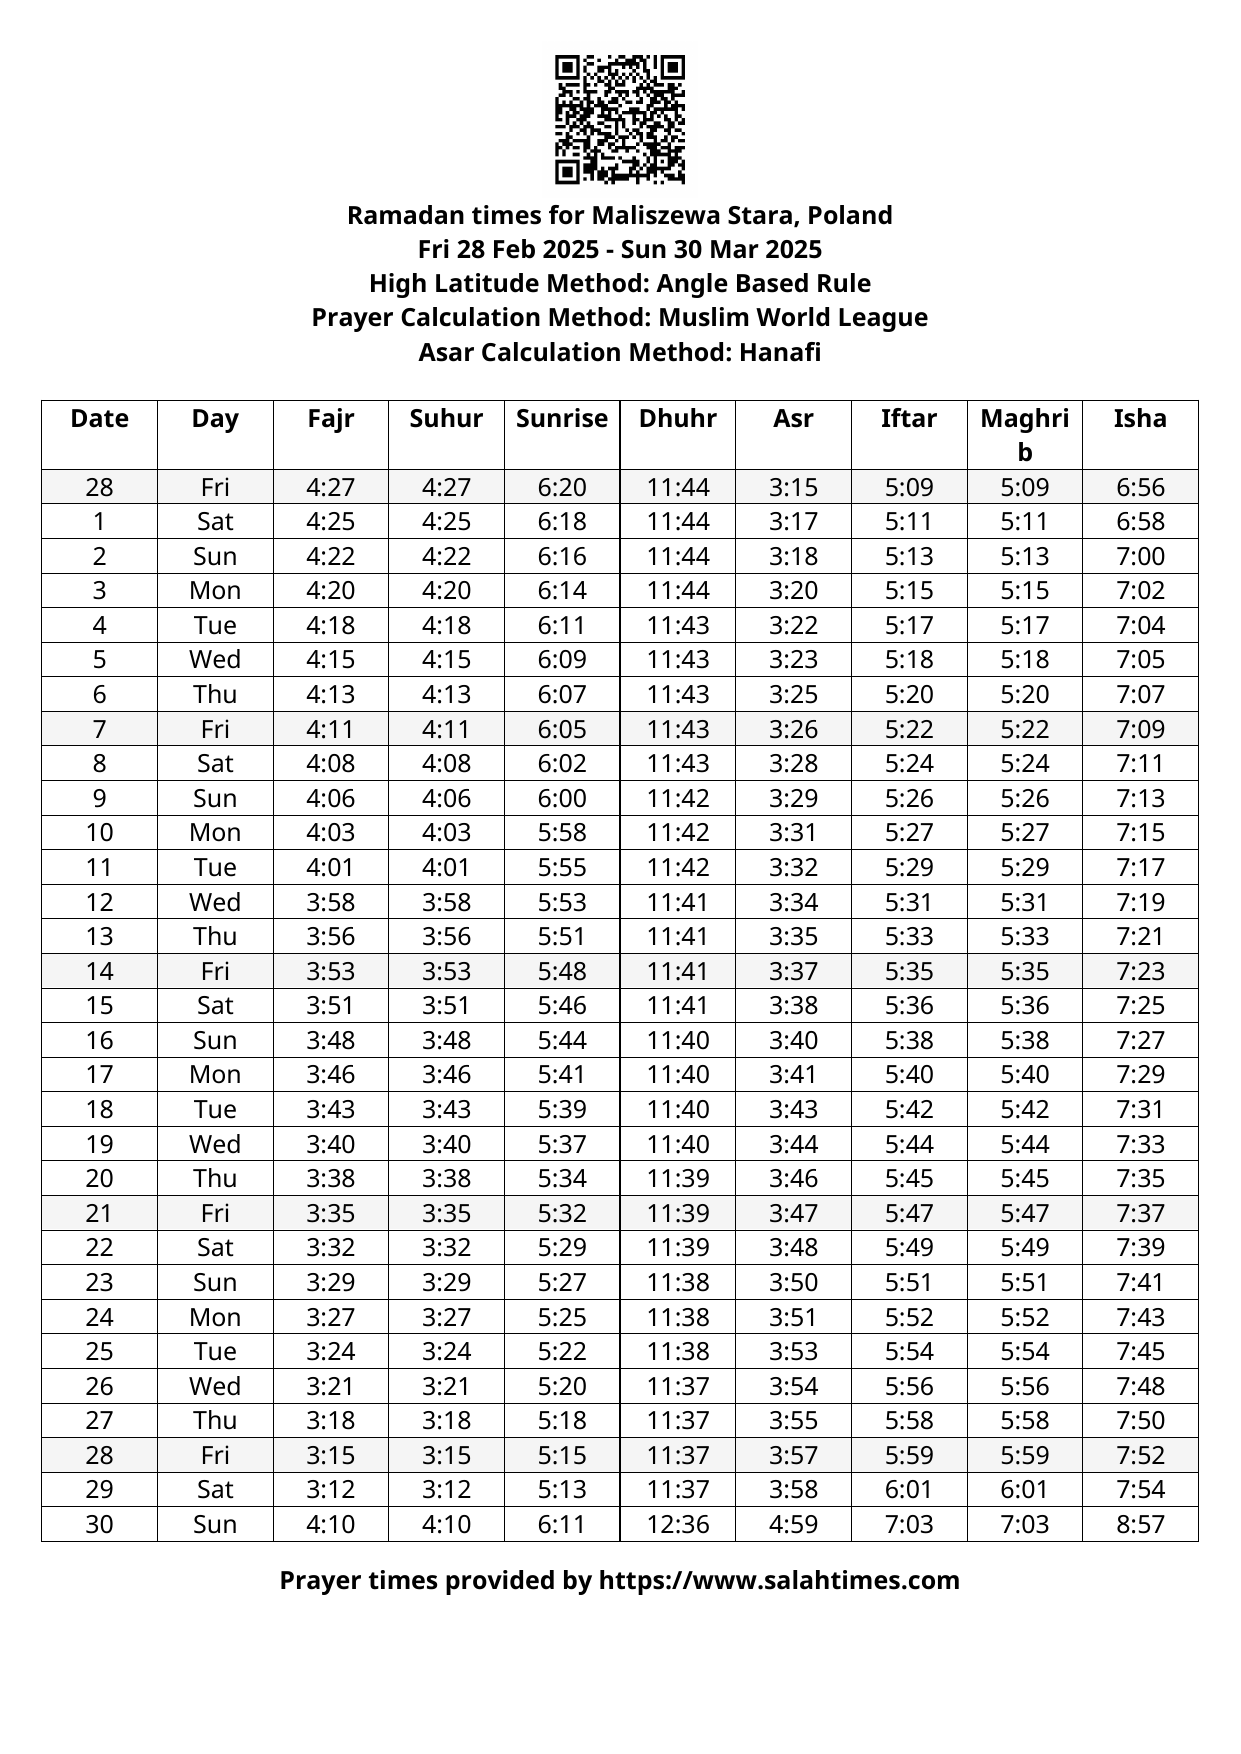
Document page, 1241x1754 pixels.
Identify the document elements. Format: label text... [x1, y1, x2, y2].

table_cell 4:27 [274, 470, 388, 503]
table_cell 3:47 [736, 1196, 851, 1229]
table_cell 4:08 [274, 746, 388, 780]
table_cell Thu [158, 1161, 273, 1195]
table_cell 5:45 [852, 1161, 967, 1195]
table_cell 22 [42, 1231, 157, 1264]
table_cell 7:19 [1083, 885, 1198, 918]
table_cell 3:24 [274, 1334, 388, 1368]
table_cell 5:13 [505, 1473, 619, 1506]
table_cell 5:20 [852, 677, 967, 711]
table_cell 4:03 [389, 816, 504, 849]
table_cell 4:01 [389, 850, 504, 884]
table_cell 5:17 [968, 608, 1082, 642]
table_cell 5:18 [505, 1404, 619, 1437]
table_cell 3 [42, 574, 157, 607]
table_cell 3:46 [389, 1058, 504, 1091]
table_cell 28 [42, 470, 157, 503]
table_cell 4:01 [274, 850, 388, 884]
text Prayer Calculation Method: Muslim World League [42, 300, 1198, 334]
table_cell 11:43 [621, 608, 735, 642]
table_cell Mon [158, 574, 273, 607]
text Fri 28 Feb 2025 - Sun 30 Mar 2025 [42, 232, 1198, 266]
table_cell 4:25 [274, 504, 388, 538]
table_cell 5:24 [852, 746, 967, 780]
table_cell Wed [158, 1127, 273, 1160]
table_cell Sat [158, 989, 273, 1022]
table_cell 3:23 [736, 643, 851, 676]
table_cell 5:35 [968, 954, 1082, 987]
table_cell 3:51 [274, 989, 388, 1022]
table_cell 16 [42, 1023, 157, 1057]
table_cell Wed [158, 885, 273, 918]
table_cell 7:04 [1083, 608, 1198, 642]
table_cell 3:43 [736, 1092, 851, 1126]
table_cell 7:25 [1083, 989, 1198, 1022]
table_cell 5:27 [968, 816, 1082, 849]
table_cell 6:14 [505, 574, 619, 607]
table_cell 5:36 [852, 989, 967, 1022]
table_cell Tue [158, 608, 273, 642]
table_cell 3:43 [389, 1092, 504, 1126]
table_cell 11:43 [621, 712, 735, 745]
table_cell 5:58 [505, 816, 619, 849]
table_cell 19 [42, 1127, 157, 1160]
table_cell 5:29 [852, 850, 967, 884]
table_cell Sat [158, 746, 273, 780]
table_cell 5:31 [852, 885, 967, 918]
table_cell 5:51 [852, 1265, 967, 1299]
table_cell 3:25 [736, 677, 851, 711]
table_cell 3:48 [736, 1231, 851, 1264]
table_cell 5:13 [852, 539, 967, 572]
table_cell 6:11 [505, 608, 619, 642]
table_cell 7:50 [1083, 1404, 1198, 1437]
table_cell 6:01 [852, 1473, 967, 1506]
table_cell 8 [42, 746, 157, 780]
table_cell Fri [158, 1196, 273, 1229]
table_cell 5:42 [852, 1092, 967, 1126]
table_cell 5:36 [968, 989, 1082, 1022]
table_cell 5:40 [968, 1058, 1082, 1091]
table_cell 5:56 [852, 1369, 967, 1402]
table_cell 4:18 [389, 608, 504, 642]
table_cell 5:32 [505, 1196, 619, 1229]
table_cell Wed [158, 1369, 273, 1402]
table_cell Mon [158, 1058, 273, 1091]
table_cell 7:15 [1083, 816, 1198, 849]
table_cell 3:41 [736, 1058, 851, 1091]
table_cell 5:51 [968, 1265, 1082, 1299]
table_cell 11:41 [621, 989, 735, 1022]
table_cell 11:40 [621, 1092, 735, 1126]
table_cell 5:52 [968, 1300, 1082, 1333]
table_cell 11:41 [621, 954, 735, 987]
table_cell 5:42 [968, 1092, 1082, 1126]
table_cell 5:31 [968, 885, 1082, 918]
table_cell 7 [42, 712, 157, 745]
table_cell 7:03 [968, 1507, 1082, 1541]
table_cell 11:37 [621, 1369, 735, 1402]
table_cell 3:24 [389, 1334, 504, 1368]
table_cell 5:09 [852, 470, 967, 503]
table_cell 5 [42, 643, 157, 676]
table_cell 3:53 [736, 1334, 851, 1368]
table_cell 5:46 [505, 989, 619, 1022]
table_cell 6:00 [505, 781, 619, 814]
table_cell 3:15 [274, 1438, 388, 1472]
table_cell 3:56 [274, 919, 388, 953]
table_cell 3:35 [274, 1196, 388, 1229]
table_cell 4:25 [389, 504, 504, 538]
table_cell 6:02 [505, 746, 619, 780]
table_cell 11:40 [621, 1058, 735, 1091]
table_cell 11:41 [621, 885, 735, 918]
text Asar Calculation Method: Hanafi [42, 334, 1198, 368]
table_cell 11:43 [621, 643, 735, 676]
table_cell 6:05 [505, 712, 619, 745]
table_cell 5:38 [852, 1023, 967, 1057]
table_cell 11:44 [621, 470, 735, 503]
table_cell 5:15 [968, 574, 1082, 607]
table_cell 5:20 [505, 1369, 619, 1402]
table_cell 3:17 [736, 504, 851, 538]
table_cell 5:56 [968, 1369, 1082, 1402]
table_cell 5:54 [968, 1334, 1082, 1368]
table_cell 3:32 [274, 1231, 388, 1264]
table_cell 11:38 [621, 1265, 735, 1299]
table_cell 5:26 [968, 781, 1082, 814]
table_cell 7:09 [1083, 712, 1198, 745]
table_cell 5:54 [852, 1334, 967, 1368]
table_cell 4:27 [389, 470, 504, 503]
table_cell 7:17 [1083, 850, 1198, 884]
table_cell 5:58 [852, 1404, 967, 1437]
table_cell 11:42 [621, 850, 735, 884]
table_cell 5:17 [852, 608, 967, 642]
table_cell Fri [158, 712, 273, 745]
table_cell Tue [158, 1092, 273, 1126]
text High Latitude Method: Angle Based Rule [42, 266, 1198, 300]
table_cell 5:52 [852, 1300, 967, 1333]
table_cell 3:20 [736, 574, 851, 607]
table_cell 3:51 [389, 989, 504, 1022]
table_cell 3:38 [274, 1161, 388, 1195]
table_cell 7:33 [1083, 1127, 1198, 1160]
table_header Dhuhr [621, 401, 735, 469]
table_cell 3:46 [274, 1058, 388, 1091]
table_cell 4:59 [736, 1507, 851, 1541]
table_cell 4:13 [274, 677, 388, 711]
table_cell 6:07 [505, 677, 619, 711]
table_cell Thu [158, 919, 273, 953]
table_cell 3:34 [736, 885, 851, 918]
table_cell 5:29 [968, 850, 1082, 884]
table_cell 4:11 [389, 712, 504, 745]
table_cell 3:38 [736, 989, 851, 1022]
table_cell 7:03 [852, 1507, 967, 1541]
table_cell 11:43 [621, 677, 735, 711]
table_cell 5:24 [968, 746, 1082, 780]
table_cell 3:50 [736, 1265, 851, 1299]
table_cell 9 [42, 781, 157, 814]
table_cell Thu [158, 677, 273, 711]
table_cell 3:29 [274, 1265, 388, 1299]
table_cell Thu [158, 1404, 273, 1437]
table_cell 11 [42, 850, 157, 884]
table_cell 5:11 [852, 504, 967, 538]
table_cell 5:49 [968, 1231, 1082, 1264]
table_cell 11:44 [621, 539, 735, 572]
table_cell 8:57 [1083, 1507, 1198, 1541]
table_cell 3:40 [274, 1127, 388, 1160]
table_cell 3:29 [736, 781, 851, 814]
table_cell 3:57 [736, 1438, 851, 1472]
table_cell 5:47 [968, 1196, 1082, 1229]
table_cell 26 [42, 1369, 157, 1402]
table_cell 28 [42, 1438, 157, 1472]
table_cell 5:44 [852, 1127, 967, 1160]
table_cell 3:56 [389, 919, 504, 953]
table_cell 3:54 [736, 1369, 851, 1402]
table_header Maghrib [968, 401, 1082, 469]
table_cell 5:37 [505, 1127, 619, 1160]
table_cell 3:55 [736, 1404, 851, 1437]
table_cell 7:37 [1083, 1196, 1198, 1229]
table_cell Sun [158, 1265, 273, 1299]
table_cell 5:11 [968, 504, 1082, 538]
table_cell 21 [42, 1196, 157, 1229]
table_cell 3:27 [389, 1300, 504, 1333]
table_cell Sun [158, 1507, 273, 1541]
table_header Fajr [274, 401, 388, 469]
table_cell 7:52 [1083, 1438, 1198, 1472]
table_cell 11:44 [621, 574, 735, 607]
table_cell 5:26 [852, 781, 967, 814]
table_cell 29 [42, 1473, 157, 1506]
table_cell 5:38 [968, 1023, 1082, 1057]
table_cell 7:54 [1083, 1473, 1198, 1506]
table_cell 7:39 [1083, 1231, 1198, 1264]
table_cell 11:40 [621, 1023, 735, 1057]
table_cell 5:34 [505, 1161, 619, 1195]
table_cell 3:38 [389, 1161, 504, 1195]
table_cell 5:09 [968, 470, 1082, 503]
table_cell 3:15 [389, 1438, 504, 1472]
table_cell 7:45 [1083, 1334, 1198, 1368]
picture [542, 41, 699, 198]
table_cell 27 [42, 1404, 157, 1437]
table_cell 14 [42, 954, 157, 987]
table_header Suhur [389, 401, 504, 469]
table_cell 4:06 [389, 781, 504, 814]
table_cell 5:15 [505, 1438, 619, 1472]
table_cell 11:41 [621, 919, 735, 953]
table_cell 5:15 [852, 574, 967, 607]
table_cell 4:11 [274, 712, 388, 745]
table_cell 3:28 [736, 746, 851, 780]
table_cell 5:48 [505, 954, 619, 987]
table_cell 7:05 [1083, 643, 1198, 676]
table_cell 7:02 [1083, 574, 1198, 607]
table_cell 3:46 [736, 1161, 851, 1195]
table_cell 3:27 [274, 1300, 388, 1333]
table_cell 3:32 [736, 850, 851, 884]
table_cell 1 [42, 504, 157, 538]
table_cell 25 [42, 1334, 157, 1368]
table_cell 12 [42, 885, 157, 918]
table_cell 10 [42, 816, 157, 849]
table_cell 11:38 [621, 1300, 735, 1333]
table_cell 4:03 [274, 816, 388, 849]
table_header Isha [1083, 401, 1198, 469]
table_cell 4:20 [274, 574, 388, 607]
table_cell 5:55 [505, 850, 619, 884]
table_cell 17 [42, 1058, 157, 1091]
table_cell 3:22 [736, 608, 851, 642]
table_cell 7:27 [1083, 1023, 1198, 1057]
table_cell 3:58 [389, 885, 504, 918]
table_cell Sat [158, 1231, 273, 1264]
table_cell 4:15 [274, 643, 388, 676]
table_cell 4:20 [389, 574, 504, 607]
table_cell Fri [158, 470, 273, 503]
table_cell 3:35 [736, 919, 851, 953]
table_cell 5:47 [852, 1196, 967, 1229]
table_cell 6:20 [505, 470, 619, 503]
table_cell 4:18 [274, 608, 388, 642]
table_cell 4:06 [274, 781, 388, 814]
table_cell 3:48 [274, 1023, 388, 1057]
table_cell 20 [42, 1161, 157, 1195]
table_cell 3:29 [389, 1265, 504, 1299]
table_cell 7:21 [1083, 919, 1198, 953]
table_cell 3:37 [736, 954, 851, 987]
table_cell 5:29 [505, 1231, 619, 1264]
table_cell 5:22 [968, 712, 1082, 745]
table_cell 6 [42, 677, 157, 711]
table_cell 5:20 [968, 677, 1082, 711]
table_cell 6:11 [505, 1507, 619, 1541]
table_cell 4 [42, 608, 157, 642]
table_cell 7:48 [1083, 1369, 1198, 1402]
table_cell 3:51 [736, 1300, 851, 1333]
table_cell 5:53 [505, 885, 619, 918]
table_cell 5:40 [852, 1058, 967, 1091]
table_cell 11:42 [621, 816, 735, 849]
table_cell 3:40 [389, 1127, 504, 1160]
table_cell 15 [42, 989, 157, 1022]
table_cell 7:13 [1083, 781, 1198, 814]
table_cell 7:31 [1083, 1092, 1198, 1126]
table_cell 3:21 [274, 1369, 388, 1402]
table_cell 13 [42, 919, 157, 953]
table_cell 11:37 [621, 1473, 735, 1506]
table_cell 11:37 [621, 1404, 735, 1437]
table_cell 5:33 [852, 919, 967, 953]
table_cell 3:31 [736, 816, 851, 849]
table_cell 4:10 [389, 1507, 504, 1541]
table_cell 5:33 [968, 919, 1082, 953]
table_cell Sun [158, 781, 273, 814]
table_cell 6:56 [1083, 470, 1198, 503]
table_cell 3:58 [736, 1473, 851, 1506]
table_cell 7:43 [1083, 1300, 1198, 1333]
table_cell Wed [158, 643, 273, 676]
table_cell 5:18 [852, 643, 967, 676]
table_cell 4:22 [389, 539, 504, 572]
table_cell 4:08 [389, 746, 504, 780]
table_cell Fri [158, 1438, 273, 1472]
table_cell 3:58 [274, 885, 388, 918]
table_cell 2 [42, 539, 157, 572]
table_cell 7:11 [1083, 746, 1198, 780]
table_cell 11:39 [621, 1161, 735, 1195]
table_cell 7:35 [1083, 1161, 1198, 1195]
table_cell 11:43 [621, 746, 735, 780]
table_cell 11:38 [621, 1334, 735, 1368]
table_cell Mon [158, 816, 273, 849]
table_cell 3:21 [389, 1369, 504, 1402]
table_cell Tue [158, 1334, 273, 1368]
table_cell 11:44 [621, 504, 735, 538]
table_cell Sat [158, 1473, 273, 1506]
table_cell 24 [42, 1300, 157, 1333]
table_cell 4:15 [389, 643, 504, 676]
table_cell Sun [158, 1023, 273, 1057]
table_cell 6:01 [968, 1473, 1082, 1506]
table_header Date [42, 401, 157, 469]
table_cell 3:26 [736, 712, 851, 745]
table_cell 5:44 [968, 1127, 1082, 1160]
table_cell 3:53 [389, 954, 504, 987]
table_cell 4:22 [274, 539, 388, 572]
text Prayer times provided by https://www.salahtimes.com [42, 1563, 1198, 1597]
table_cell 5:27 [505, 1265, 619, 1299]
table_cell 5:49 [852, 1231, 967, 1264]
table_cell 7:23 [1083, 954, 1198, 987]
table_cell 6:18 [505, 504, 619, 538]
table_cell 3:44 [736, 1127, 851, 1160]
table_cell 5:59 [852, 1438, 967, 1472]
table_cell 6:58 [1083, 504, 1198, 538]
table_cell 3:12 [389, 1473, 504, 1506]
table_cell 6:16 [505, 539, 619, 572]
table_cell 5:27 [852, 816, 967, 849]
table_cell 7:00 [1083, 539, 1198, 572]
table_cell 3:12 [274, 1473, 388, 1506]
table_cell 5:22 [852, 712, 967, 745]
table_cell 5:51 [505, 919, 619, 953]
table_cell 3:15 [736, 470, 851, 503]
table_cell 11:39 [621, 1196, 735, 1229]
table_cell 3:18 [274, 1404, 388, 1437]
text Ramadan times for Maliszewa Stara, Poland [42, 198, 1198, 232]
table_cell 7:29 [1083, 1058, 1198, 1091]
table_cell 11:42 [621, 781, 735, 814]
table_cell 12:36 [621, 1507, 735, 1541]
table_cell 23 [42, 1265, 157, 1299]
table_cell 5:59 [968, 1438, 1082, 1472]
table_cell 3:48 [389, 1023, 504, 1057]
table_cell 5:41 [505, 1058, 619, 1091]
table_cell 5:39 [505, 1092, 619, 1126]
table_cell Fri [158, 954, 273, 987]
table_cell 3:32 [389, 1231, 504, 1264]
table_cell 3:18 [389, 1404, 504, 1437]
table_cell 3:53 [274, 954, 388, 987]
table_cell 3:18 [736, 539, 851, 572]
table_cell 7:41 [1083, 1265, 1198, 1299]
table_header Sunrise [505, 401, 619, 469]
table_cell 4:10 [274, 1507, 388, 1541]
table_cell 5:13 [968, 539, 1082, 572]
table_cell 5:35 [852, 954, 967, 987]
table_cell 5:44 [505, 1023, 619, 1057]
table_cell 7:07 [1083, 677, 1198, 711]
table_cell 11:37 [621, 1438, 735, 1472]
table_cell 3:40 [736, 1023, 851, 1057]
table_header Iftar [852, 401, 967, 469]
table_cell 18 [42, 1092, 157, 1126]
table_cell 5:58 [968, 1404, 1082, 1437]
table_header Day [158, 401, 273, 469]
table_cell Sun [158, 539, 273, 572]
table_header Asr [736, 401, 851, 469]
table_cell 5:22 [505, 1334, 619, 1368]
table_cell 11:39 [621, 1231, 735, 1264]
table_cell 3:35 [389, 1196, 504, 1229]
table_cell Tue [158, 850, 273, 884]
table_cell 5:25 [505, 1300, 619, 1333]
table_cell 30 [42, 1507, 157, 1541]
table_cell 4:13 [389, 677, 504, 711]
table_cell 6:09 [505, 643, 619, 676]
table_cell 5:45 [968, 1161, 1082, 1195]
table_cell 5:18 [968, 643, 1082, 676]
table_cell 11:40 [621, 1127, 735, 1160]
table_cell 3:43 [274, 1092, 388, 1126]
table_cell Mon [158, 1300, 273, 1333]
table_cell Sat [158, 504, 273, 538]
